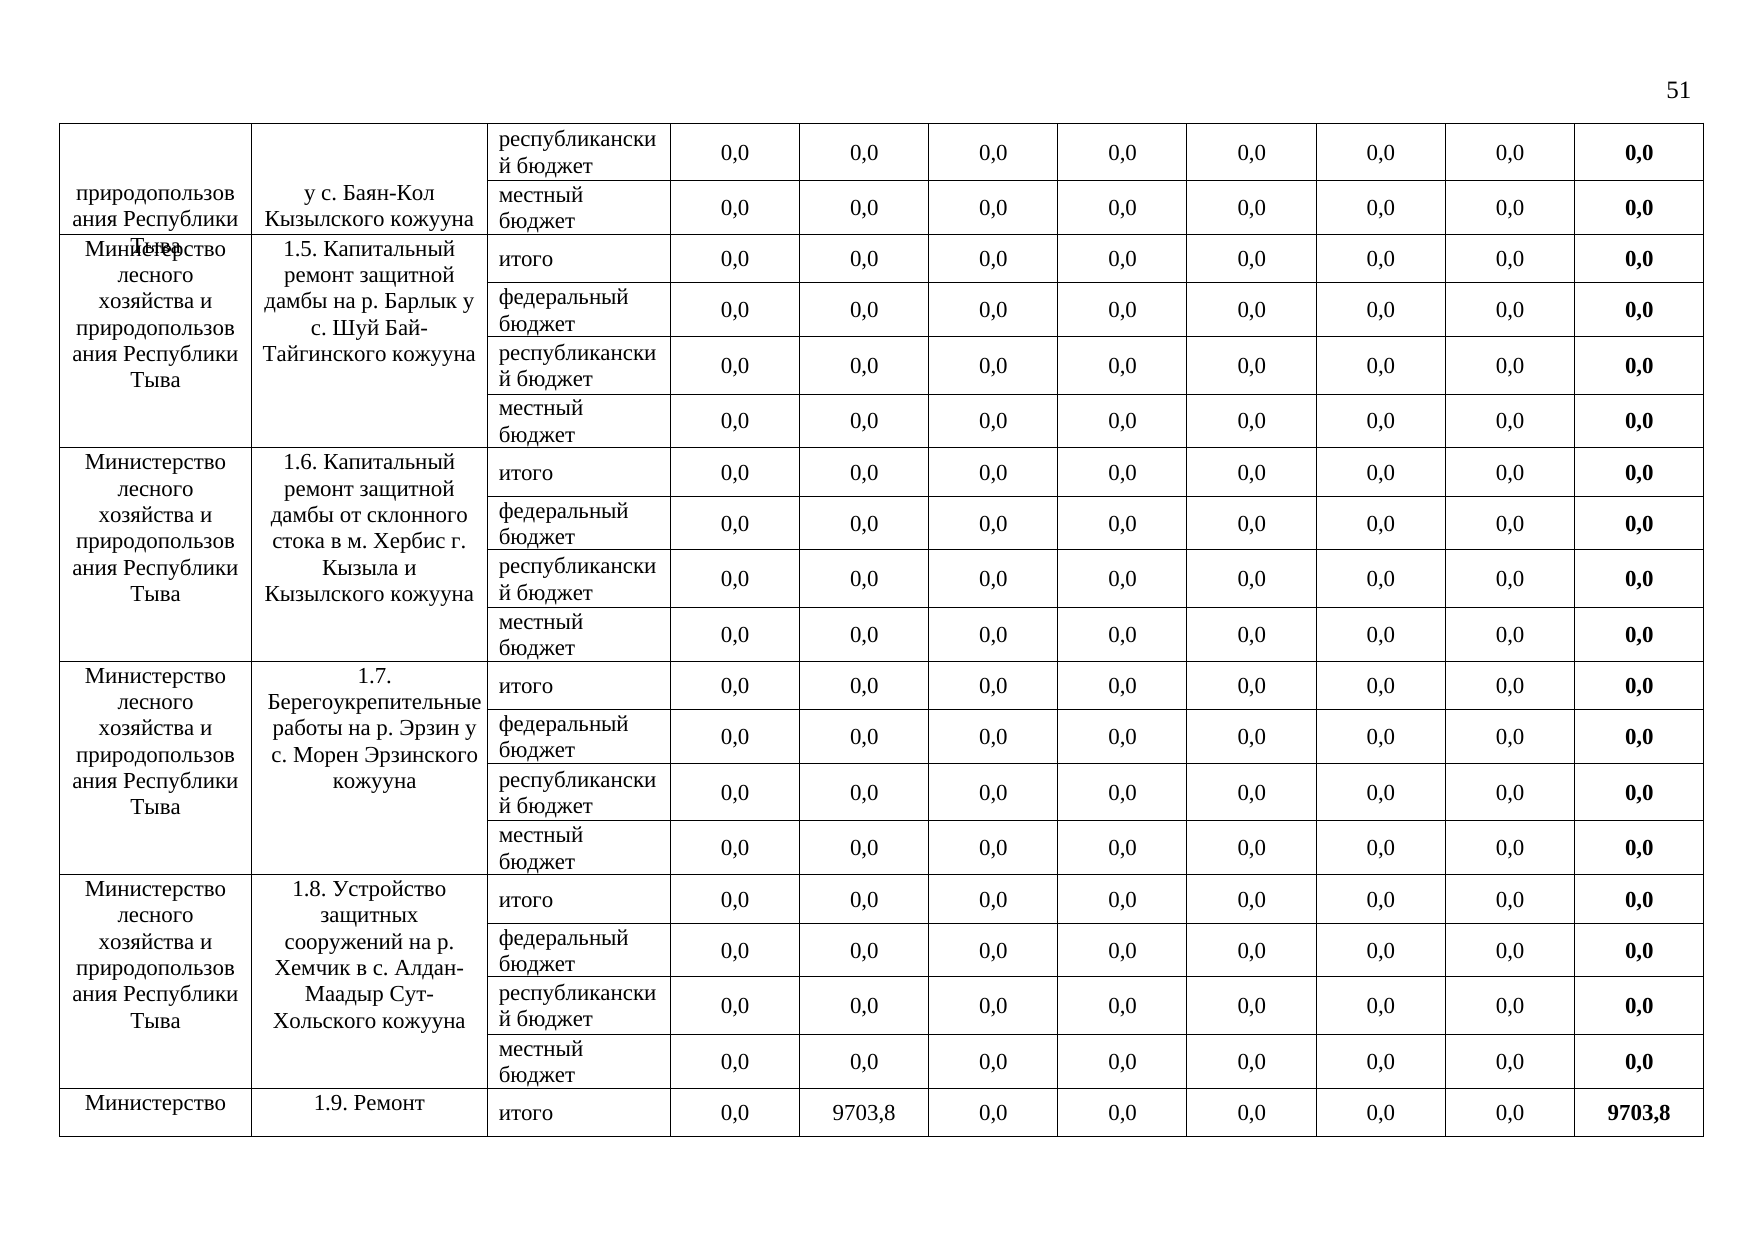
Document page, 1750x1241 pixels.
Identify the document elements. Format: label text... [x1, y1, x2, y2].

table_cell 0,0 [800, 710, 928, 763]
table_cell 0,0 [671, 924, 799, 976]
table_cell 0,0 [671, 662, 799, 709]
table_cell 0,0 [1575, 924, 1703, 976]
table_cell 0,0 [800, 1035, 928, 1087]
table_cell 0,0 [1317, 608, 1445, 661]
table_cell 0,0 [929, 448, 1057, 496]
table_cell 0,0 [1575, 875, 1703, 922]
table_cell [60, 235, 251, 447]
table_cell 0,0 [1575, 1035, 1703, 1087]
table_cell республиканский бюджет [488, 550, 670, 607]
table_cell 0,0 [1446, 764, 1574, 820]
table_cell 0,0 [800, 124, 928, 180]
table_cell 0,0 [1058, 1035, 1186, 1087]
table_cell 0,0 [800, 764, 928, 820]
table_cell 0,0 [800, 181, 928, 234]
table_cell 0,0 [1446, 924, 1574, 976]
table_cell 0,0 [1187, 337, 1316, 393]
table_cell 0,0 [800, 448, 928, 496]
table_cell 0,0 [929, 395, 1057, 447]
table_cell 0,0 [1575, 764, 1703, 820]
table_cell 0,0 [1446, 550, 1574, 607]
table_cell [60, 1089, 251, 1136]
table_cell 9703,8 [800, 1089, 928, 1136]
table_cell 9703,8 [1575, 1089, 1703, 1136]
table_cell 0,0 [1446, 608, 1574, 661]
table_cell 0,0 [1446, 1035, 1574, 1087]
table_cell 0,0 [929, 977, 1057, 1034]
table_cell местный бюджет [488, 821, 670, 874]
table_cell 0,0 [1058, 283, 1186, 336]
table_cell 0,0 [1317, 821, 1445, 874]
table_cell 1.6. Капитальный ремонт защитной дамбы от склонного стока в м. Хербис г. Кызыла и Кызылского кожууна [252, 448, 487, 661]
table_cell 0,0 [929, 1035, 1057, 1087]
table_cell 0,0 [1058, 124, 1186, 180]
table_cell 0,0 [1446, 181, 1574, 234]
table_cell 0,0 [1446, 395, 1574, 447]
table_cell 0,0 [1446, 337, 1574, 393]
table_cell Министерство лесного хозяйства и природопользования Республики Тыва [60, 448, 251, 661]
table_cell 0,0 [1187, 283, 1316, 336]
table_cell 0,0 [929, 764, 1057, 820]
table_cell итого [488, 235, 670, 282]
table_cell республиканский бюджет [488, 124, 670, 180]
table_cell 0,0 [1187, 448, 1316, 496]
table_cell 0,0 [1187, 235, 1316, 282]
table_cell 0,0 [1187, 550, 1316, 607]
table_cell местный бюджет [488, 1035, 670, 1087]
table_cell 0,0 [1187, 977, 1316, 1034]
table_cell 0,0 [1187, 662, 1316, 709]
table_cell 0,0 [1575, 448, 1703, 496]
table_cell 0,0 [1575, 395, 1703, 447]
table_cell 0,0 [1187, 608, 1316, 661]
table_cell 0,0 [1446, 662, 1574, 709]
table_cell 0,0 [1446, 1089, 1574, 1136]
table_cell 0,0 [1446, 875, 1574, 922]
table_cell 0,0 [671, 181, 799, 234]
table_cell 0,0 [671, 1089, 799, 1136]
table_cell 0,0 [800, 924, 928, 976]
table_cell Министерство лесного хозяйства и природопользования Республики Тыва [60, 875, 251, 1087]
table_cell 0,0 [1575, 710, 1703, 763]
table_cell 0,0 [671, 977, 799, 1034]
table_cell 0,0 [929, 875, 1057, 922]
table_cell 0,0 [671, 710, 799, 763]
table_cell 0,0 [1317, 977, 1445, 1034]
table_cell 0,0 [1317, 1035, 1445, 1087]
table_cell 0,0 [1058, 764, 1186, 820]
table_cell итого [488, 662, 670, 709]
table_cell 0,0 [671, 448, 799, 496]
table_cell 0,0 [1187, 395, 1316, 447]
table_cell 0,0 [1058, 395, 1186, 447]
table_cell 0,0 [671, 764, 799, 820]
table_cell 0,0 [671, 235, 799, 282]
table_cell 0,0 [1058, 337, 1186, 393]
table_cell 0,0 [1058, 235, 1186, 282]
table_cell 0,0 [929, 550, 1057, 607]
table_cell 0,0 [1058, 1089, 1186, 1136]
table_cell 0,0 [1058, 448, 1186, 496]
table_cell 0,0 [1317, 448, 1445, 496]
table_cell 0,0 [1317, 875, 1445, 922]
table_cell республиканский бюджет [488, 337, 670, 393]
table_cell 0,0 [800, 337, 928, 393]
table_cell 0,0 [671, 875, 799, 922]
table_cell 0,0 [1058, 924, 1186, 976]
table_cell итого [488, 875, 670, 922]
table_cell 0,0 [1317, 662, 1445, 709]
table_cell республиканский бюджет [488, 977, 670, 1034]
table_cell 0,0 [800, 608, 928, 661]
table_cell 0,0 [1575, 181, 1703, 234]
table_cell 0,0 [929, 337, 1057, 393]
table_cell федеральный бюджет [488, 710, 670, 763]
table_cell 0,0 [800, 497, 928, 549]
table_cell 0,0 [1317, 497, 1445, 549]
table_cell 0,0 [1187, 764, 1316, 820]
table_cell 0,0 [1317, 181, 1445, 234]
table_cell 1.7. Берегоукрепительные работы на р. Эрзин у с. Морен Эрзинского кожууна [252, 662, 487, 874]
table_cell 0,0 [1575, 821, 1703, 874]
table_cell 0,0 [1446, 235, 1574, 282]
table_cell 0,0 [1575, 337, 1703, 393]
table_cell 0,0 [1446, 124, 1574, 180]
table_cell республиканский бюджет [488, 764, 670, 820]
table_cell 0,0 [929, 235, 1057, 282]
table_cell местный бюджет [488, 395, 670, 447]
table_cell 0,0 [671, 1035, 799, 1087]
table_cell 0,0 [1446, 977, 1574, 1034]
table_cell 0,0 [1058, 550, 1186, 607]
table_cell 0,0 [1058, 821, 1186, 874]
table_cell 0,0 [671, 337, 799, 393]
table_cell итого [488, 1089, 670, 1136]
table_cell 0,0 [1317, 235, 1445, 282]
table_cell 0,0 [1317, 283, 1445, 336]
table_cell федеральный бюджет [488, 497, 670, 549]
table_cell 0,0 [800, 235, 928, 282]
table_cell 0,0 [1187, 821, 1316, 874]
table_cell 0,0 [1317, 764, 1445, 820]
table_cell 0,0 [1058, 181, 1186, 234]
table_cell 0,0 [1187, 124, 1316, 180]
table_cell местный бюджет [488, 181, 670, 234]
table_cell 0,0 [1317, 1089, 1445, 1136]
table_cell 0,0 [671, 124, 799, 180]
table_cell 0,0 [1317, 710, 1445, 763]
table_cell 0,0 [929, 662, 1057, 709]
table_cell 0,0 [1058, 497, 1186, 549]
table_cell 0,0 [1446, 710, 1574, 763]
table_cell 0,0 [1187, 1035, 1316, 1087]
table_cell 0,0 [800, 977, 928, 1034]
table_cell 0,0 [800, 283, 928, 336]
table_cell 0,0 [1575, 662, 1703, 709]
table_cell 0,0 [1446, 448, 1574, 496]
table_cell 0,0 [929, 497, 1057, 549]
table_cell 0,0 [1058, 662, 1186, 709]
table_cell 0,0 [671, 283, 799, 336]
table_cell 0,0 [1575, 235, 1703, 282]
table_cell 0,0 [929, 924, 1057, 976]
table_cell федеральный бюджет [488, 924, 670, 976]
table_cell 0,0 [929, 1089, 1057, 1136]
table_cell 0,0 [1575, 497, 1703, 549]
table_cell 0,0 [1446, 821, 1574, 874]
table_cell 0,0 [1187, 710, 1316, 763]
table_cell 0,0 [929, 710, 1057, 763]
table_cell 0,0 [1058, 710, 1186, 763]
table_cell 0,0 [1058, 608, 1186, 661]
table_cell федеральный бюджет [488, 283, 670, 336]
table_cell 0,0 [1575, 977, 1703, 1034]
table_cell 0,0 [1317, 924, 1445, 976]
table_cell 0,0 [1575, 124, 1703, 180]
table_cell 0,0 [1058, 875, 1186, 922]
table_cell 0,0 [929, 608, 1057, 661]
table_cell 0,0 [1187, 924, 1316, 976]
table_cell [252, 1089, 487, 1136]
table_cell 0,0 [929, 821, 1057, 874]
table_cell 0,0 [1187, 1089, 1316, 1136]
table_cell 0,0 [1187, 875, 1316, 922]
table_cell 0,0 [1317, 337, 1445, 393]
table_cell 0,0 [1446, 283, 1574, 336]
table_cell 0,0 [1575, 550, 1703, 607]
table_cell 0,0 [800, 395, 928, 447]
table_cell 0,0 [671, 608, 799, 661]
table_cell 0,0 [671, 550, 799, 607]
table_cell итого [488, 448, 670, 496]
table_cell 0,0 [800, 875, 928, 922]
table_cell 0,0 [1446, 497, 1574, 549]
table_cell Министерство лесного хозяйства и природопользования Республики Тыва [60, 662, 251, 874]
table_cell 0,0 [1317, 124, 1445, 180]
table_cell местный бюджет [488, 608, 670, 661]
table_cell 0,0 [929, 181, 1057, 234]
table_cell 0,0 [671, 821, 799, 874]
table_cell 0,0 [1187, 181, 1316, 234]
table_cell 0,0 [1187, 497, 1316, 549]
table_cell 0,0 [1575, 283, 1703, 336]
table_cell 1.8. Устройство защитных сооружений на р. Хемчик в с. Алдан-Маадыр Сут-Хольского кожууна [252, 875, 487, 1087]
table_cell 0,0 [671, 395, 799, 447]
table_cell 0,0 [800, 550, 928, 607]
table_cell 0,0 [1058, 977, 1186, 1034]
table_cell 0,0 [800, 821, 928, 874]
table_cell 0,0 [929, 283, 1057, 336]
table_cell 0,0 [1575, 608, 1703, 661]
table_cell 0,0 [929, 124, 1057, 180]
table_cell 0,0 [1317, 550, 1445, 607]
table_cell 0,0 [1317, 395, 1445, 447]
table_cell 1.5. Капитальный ремонт защитной дамбы на р. Барлык у с. Шуй Бай-Тайгинского кожууна [252, 235, 487, 447]
table_cell 0,0 [671, 497, 799, 549]
table_cell 0,0 [800, 662, 928, 709]
